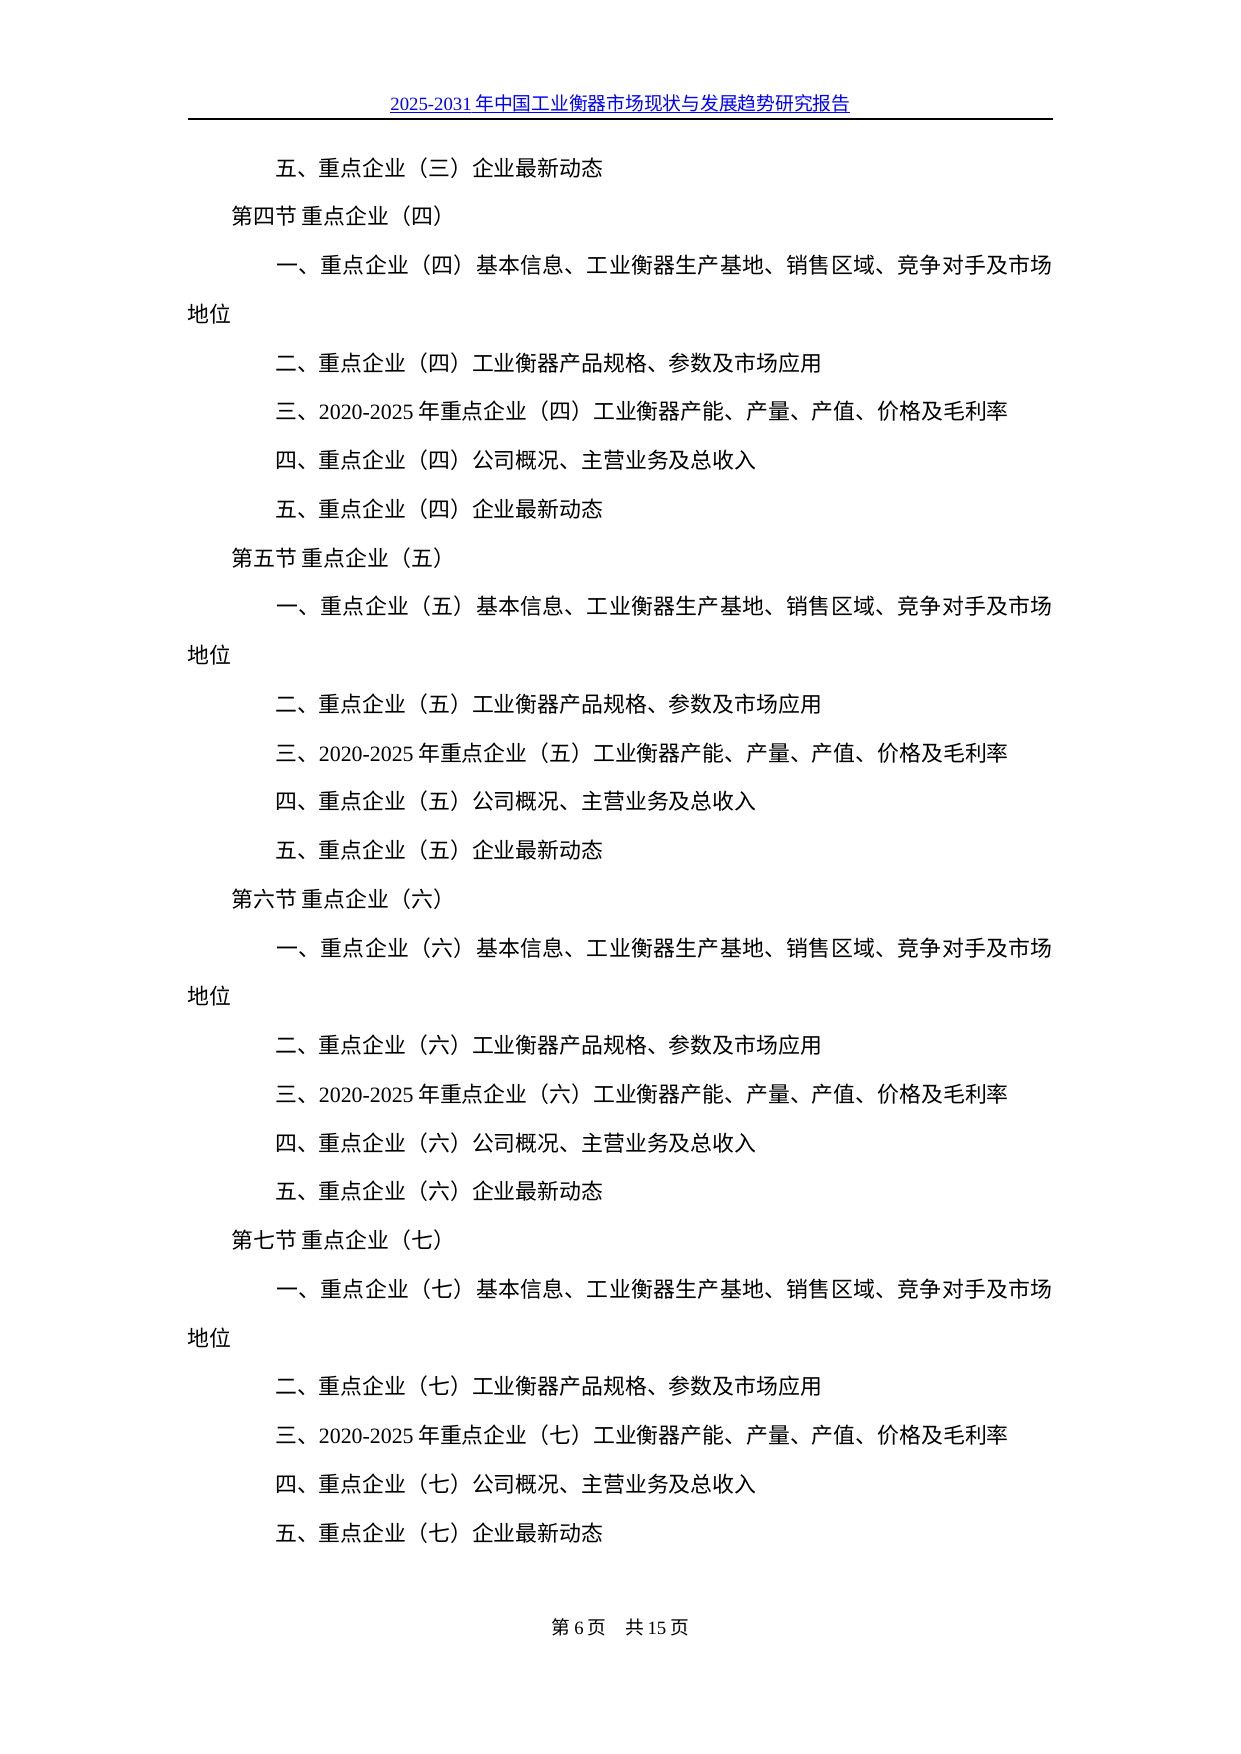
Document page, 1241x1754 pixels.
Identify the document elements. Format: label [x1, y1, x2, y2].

text [187, 150, 1053, 1548]
